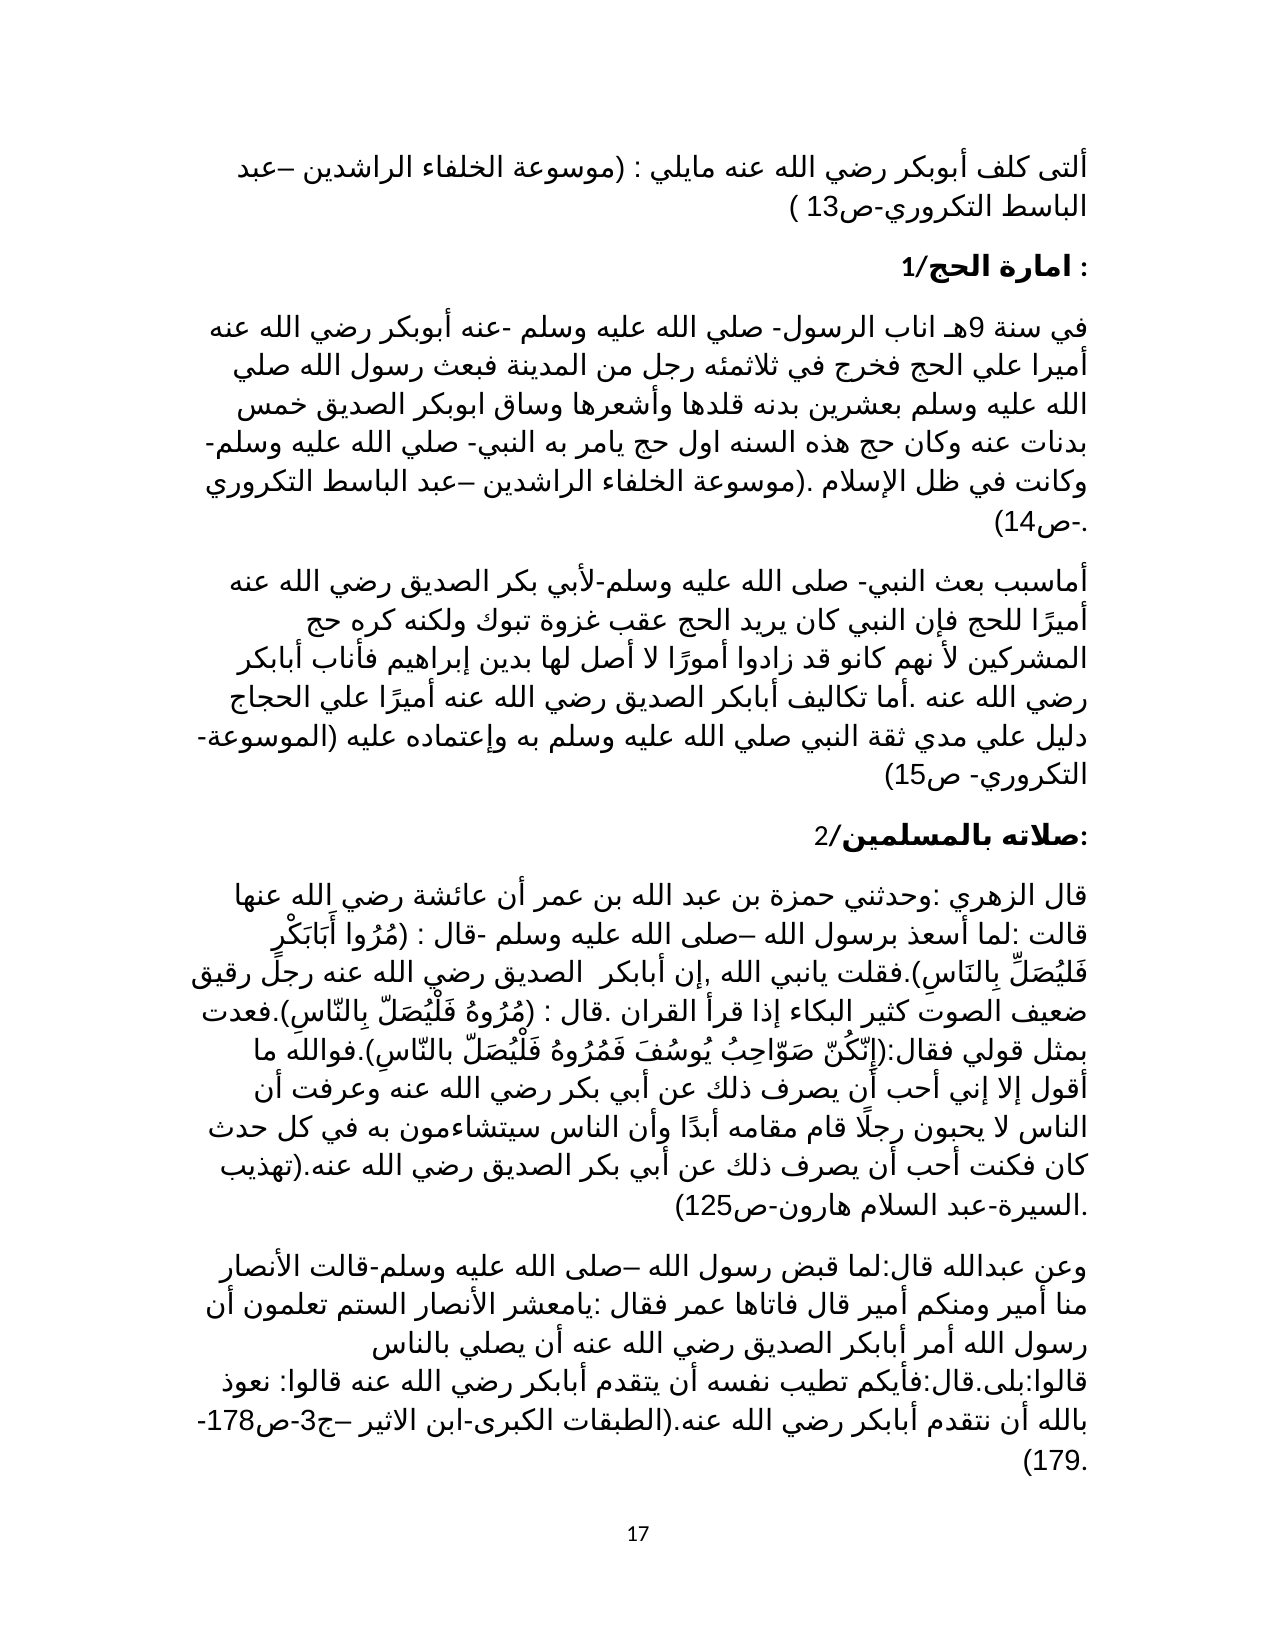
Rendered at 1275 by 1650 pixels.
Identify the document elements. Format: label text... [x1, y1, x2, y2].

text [187, 150, 1088, 222]
text أماسبب بعث النبي- صلى الله عليه وسلم-لأبي بكر الصديق رضي الله عنه أميرًا للحج فإن النبي كان يريد الحج عقب غزوة تبوك ولكنه كره حج المشركين لأ نهم كانو قد زادوا أمورًا لا أصل لها بدين إبراهيم فأناب أبابكر رضي الله عنه .أما تكاليف أبابكر الصديق رضي الله عنه أميرًا علي الحجاج دليل علي مدي ثقة النبي صلي الله عليه وسلم به وإعتماده عليه (الموسوعة-التكروري- ص15) [187, 564, 1088, 791]
text 2/صلاته بالمسلمين: [187, 817, 1088, 852]
text 1/امارة الحج : [187, 248, 1088, 283]
text في سنة 9هـ اناب الرسول- صلي الله عليه وسلم -عنه أبوبكر رضي الله عنه أميرا علي الحج فخرج في ثلاثمئه رجل من المدينة فبعث رسول الله صلي الله عليه وسلم بعشرين بدنه قلدها وأشعرها وساق ابوبكر الصديق خمس بدنات عنه وكان حج هذه السنه اول حج يامر به النبي- صلي الله عليه وسلم- وكانت في ظل الإسلام .(موسوعة الخلفاء الراشدين –عبد الباسط التكروري -ص14). [187, 310, 1088, 538]
text وعن عبدالله قال:لما قبض رسول الله –صلى الله عليه وسلم-قالت الأنصار منا أمير ومنكم أمير قال فاتاها عمر فقال :يامعشر الأنصار الستم تعلمون أن رسول الله أمر أبابكر الصديق رضي الله عنه أن يصلي بالناس قالوا:بلى.قال:فأيكم تطيب نفسه أن يتقدم أبابكر رضي الله عنه قالوا: نعوذ بالله أن نتقدم أبابكر رضي الله عنه.(الطبقات الكبرى-ابن الاثير –ج3-ص178-179). [187, 1249, 1088, 1477]
text قال الزهري :وحدثني حمزة بن عبد الله بن عمر أن عائشة رضي الله عنها قالت :لما أسعذ برسول الله –صلى الله عليه وسلم -قال : (مُرُوا أَبَابَكْرٍ فَليُصَلِّ بِالنَاسِ).فقلت يانبي الله ,إن أبابكر الصديق رضي الله عنه رجل رقيق ضعيف الصوت كثير البكاء إذا قرأ القران .قال : (مُرُوهُ فَلْيُصَلّ بِالنّاسِ).فعدت بمثل قولي فقال:(إِنّكُنّ صَوّاحِبُ يُوسُفَ فَمُرُوهُ فَلْيُصَلّ بالنّاسِ).فوالله ما أقول إلا إني أحب أن يصرف ذلك عن أبي بكر رضي الله عنه وعرفت أن الناس لا يحبون رجلًا قام مقامه أبدًا وأن الناس سيتشاءمون به في كل حدث كان فكنت أحب أن يصرف ذلك عن أبي بكر الصديق رضي الله عنه.(تهذيب السيرة-عبد السلام هارون-ص125). [187, 878, 1088, 1223]
